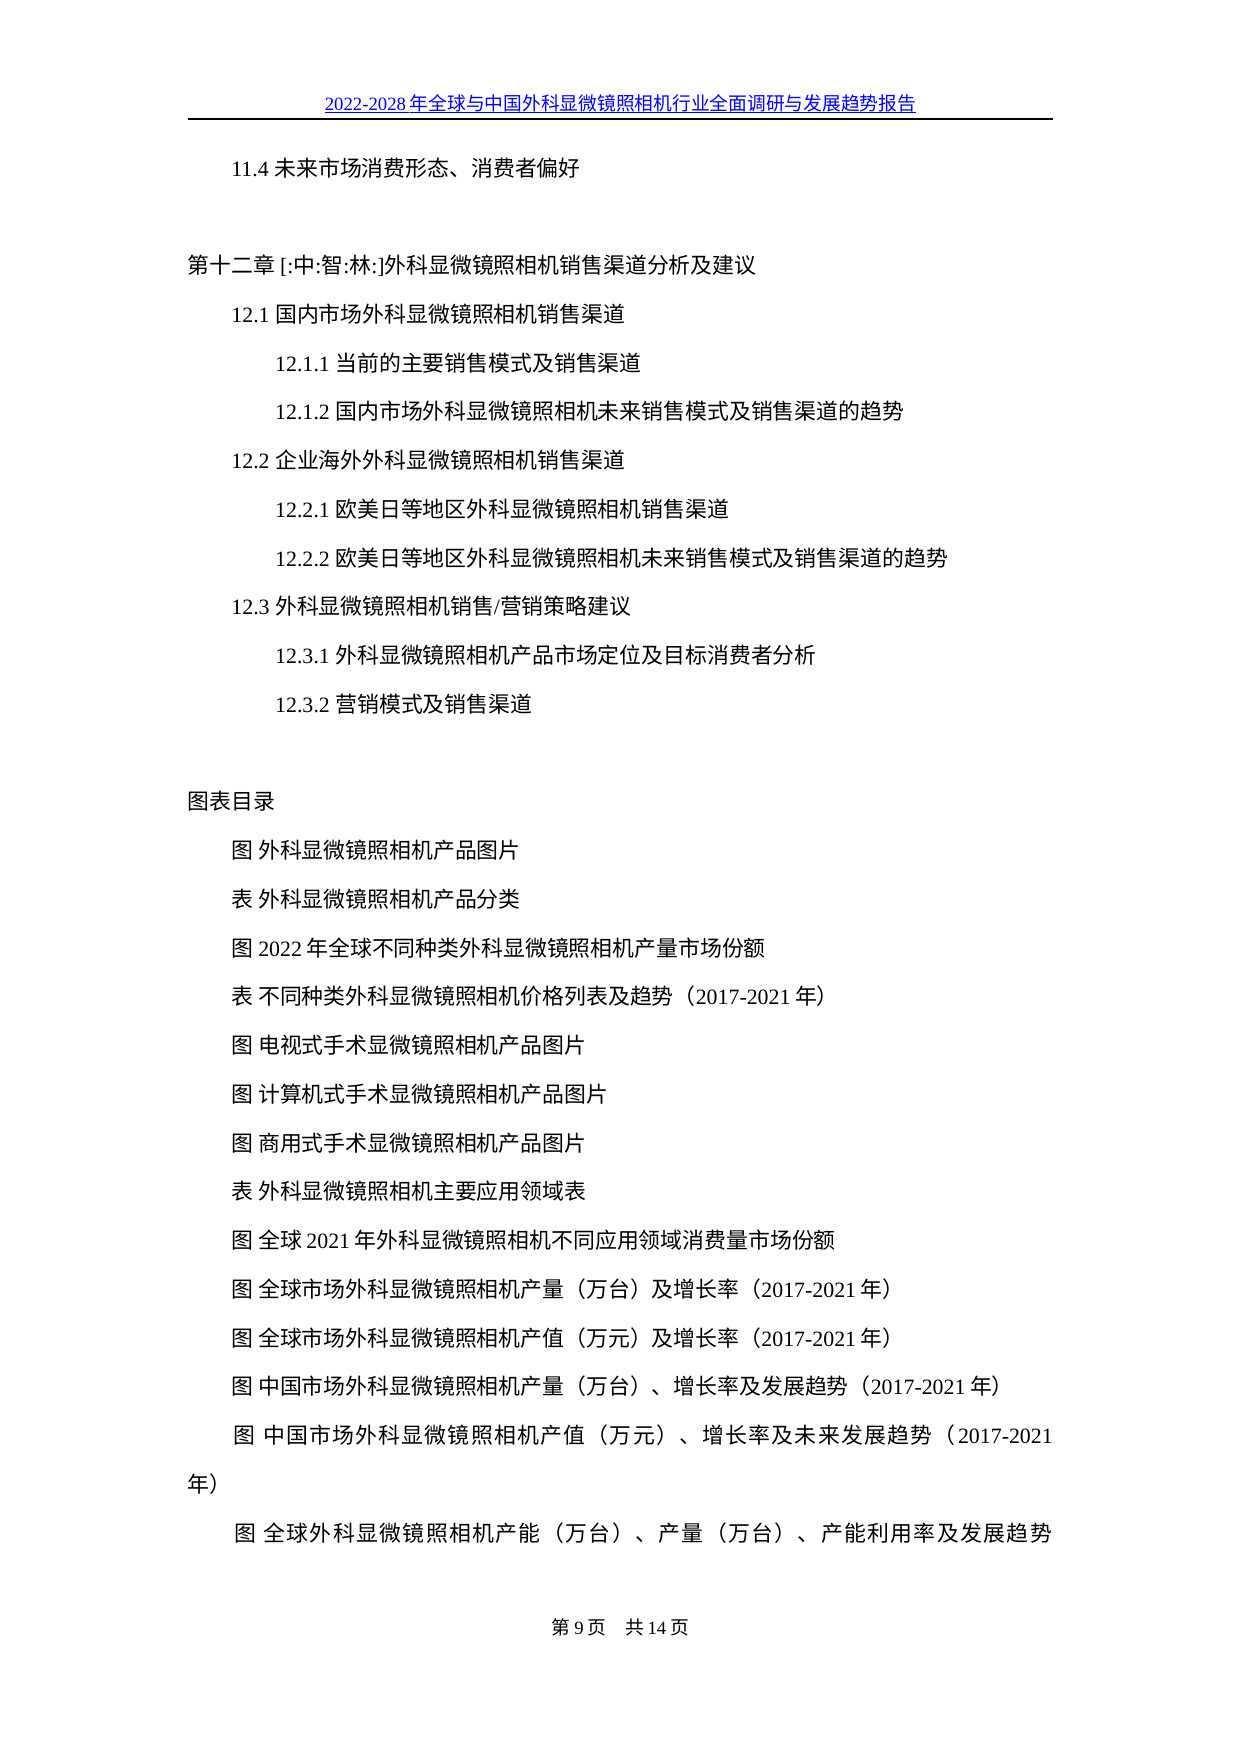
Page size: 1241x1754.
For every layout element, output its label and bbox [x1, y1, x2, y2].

text [187, 150, 1053, 1548]
